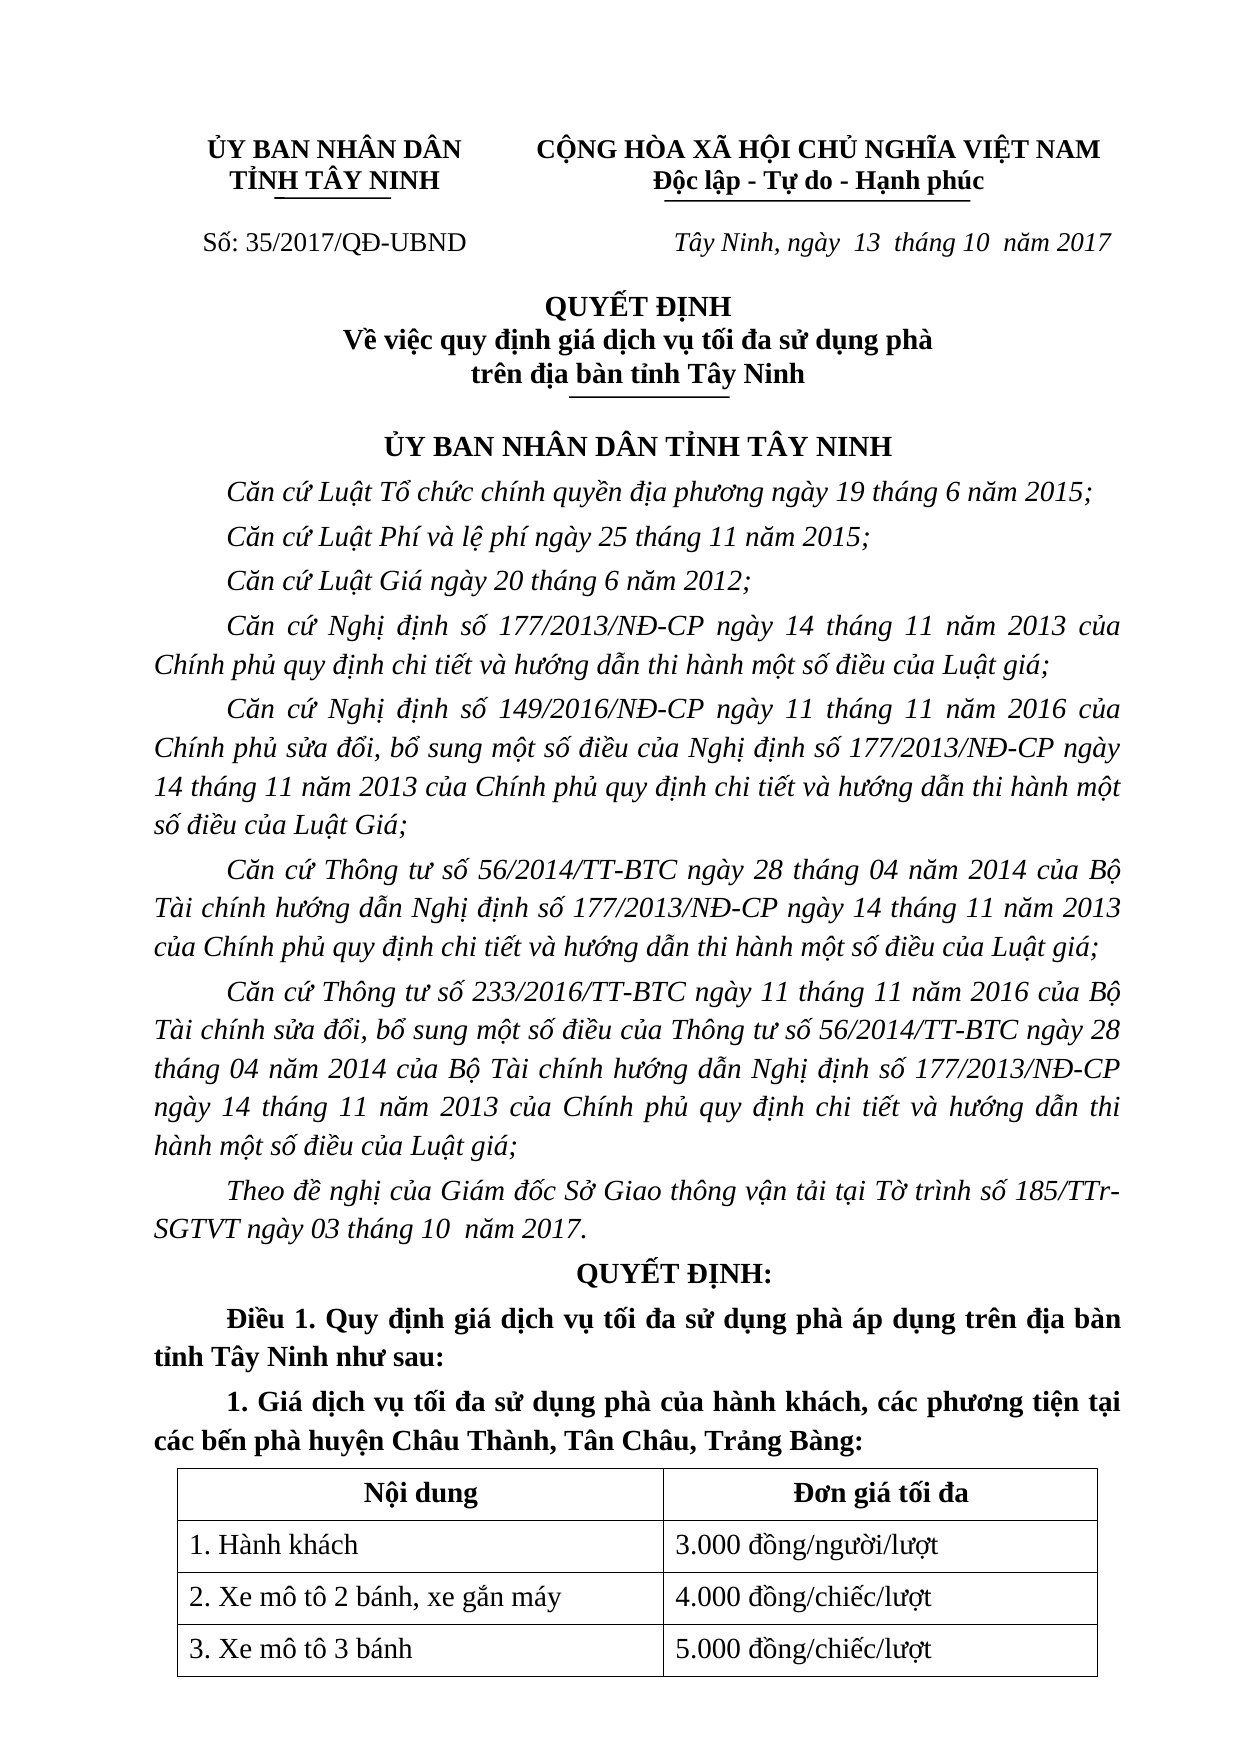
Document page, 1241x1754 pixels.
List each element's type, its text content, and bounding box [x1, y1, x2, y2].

text trên địa bàn tỉnh Tây Ninh [153, 356, 1122, 389]
text Căn cứ Thông tư số 56/2014/TT-BTC ngày 28 tháng 04 năm 2014 của Bộ Tài chính hướng dẫn Nghị định số 177/2013/NĐ-CP ngày 14 tháng 11 năm 2013 của Chính phủ quy định chi tiết và hướng dẫn thi hành một số điều của Luật giá; [153, 852, 1122, 963]
table_cell 3.000 đồng/người/lượt [664, 1521, 1097, 1572]
text Căn cứ Luật Giá ngày 20 tháng 6 năm 2012; [153, 563, 1122, 597]
text Căn cứ Nghị định số 177/2013/NĐ-CP ngày 14 tháng 11 năm 2013 của Chính phủ quy định chi tiết và hướng dẫn thi hành một số điều của Luật giá; [153, 608, 1122, 680]
table_cell Số: 35/2017/QĐ-UBND [154, 226, 515, 257]
table_header Nội dung [178, 1469, 663, 1520]
text ỦY BAN NHÂN DÂN TỈNH TÂY NINH [153, 429, 1122, 463]
table_cell 3. Xe mô tô 3 bánh [178, 1625, 663, 1676]
table_cell 1. Hành khách [178, 1521, 663, 1572]
text QUYẾT ĐỊNH: [153, 1256, 1122, 1290]
text Căn cứ Luật Phí và lệ phí ngày 25 tháng 11 năm 2015; [153, 519, 1122, 552]
text Căn cứ Luật Tổ chức chính quyền địa phương ngày 19 tháng 6 năm 2015; [153, 474, 1122, 507]
text Về việc quy định giá dịch vụ tối đa sử dụng phà [153, 322, 1122, 356]
table_cell 2. Xe mô tô 2 bánh, xe gắn máy [178, 1573, 663, 1624]
text Theo đề nghị của Giám đốc Sở Giao thông vận tải tại Tờ trình số 185/TTr-SGTVT ngày 03 tháng 10 năm 2017. [153, 1173, 1122, 1245]
table_header Đơn giá tối đa [664, 1469, 1097, 1520]
table_header CỘNG HÒA XÃ HỘI CHỦ NGHĨA VIỆT NAM Độc lập - Tự do - Hạnh phúc [515, 133, 1122, 226]
text Căn cứ Nghị định số 149/2016/NĐ-CP ngày 11 tháng 11 năm 2016 của Chính phủ sửa đổi, bổ sung một số điều của Nghị định số 177/2013/NĐ-CP ngày 14 tháng 11 năm 2013 của Chính phủ quy định chi tiết và hướng dẫn thi hành một số điều của Luật Giá; [153, 692, 1122, 841]
table_cell Tây Ninh, ngày 13 tháng 10 năm 2017 [515, 226, 1122, 257]
text QUYẾT ĐỊNH [153, 289, 1122, 322]
table_cell 5.000 đồng/chiếc/lượt [664, 1625, 1097, 1676]
text Căn cứ Thông tư số 233/2016/TT-BTC ngày 11 tháng 11 năm 2016 của Bộ Tài chính sửa đổi, bổ sung một số điều của Thông tư số 56/2014/TT-BTC ngày 28 tháng 04 năm 2014 của Bộ Tài chính hướng dẫn Nghị định số 177/2013/NĐ-CP ngày 14 tháng 11 năm 2013 của Chính phủ quy định chi tiết và hướng dẫn thi hành một số điều của Luật giá; [153, 974, 1122, 1162]
table_header ỦY BAN NHÂN DÂN TỈNH TÂY NINH [154, 133, 515, 226]
text 1. Giá dịch vụ tối đa sử dụng phà của hành khách, các phương tiện tại các bến phà huyện Châu Thành, Tân Châu, Trảng Bàng: [153, 1384, 1122, 1456]
text Điều 1. Quy định giá dịch vụ tối đa sử dụng phà áp dụng trên địa bàn tỉnh Tây Ninh như sau: [153, 1301, 1122, 1373]
table_cell 4.000 đồng/chiếc/lượt [664, 1573, 1097, 1624]
